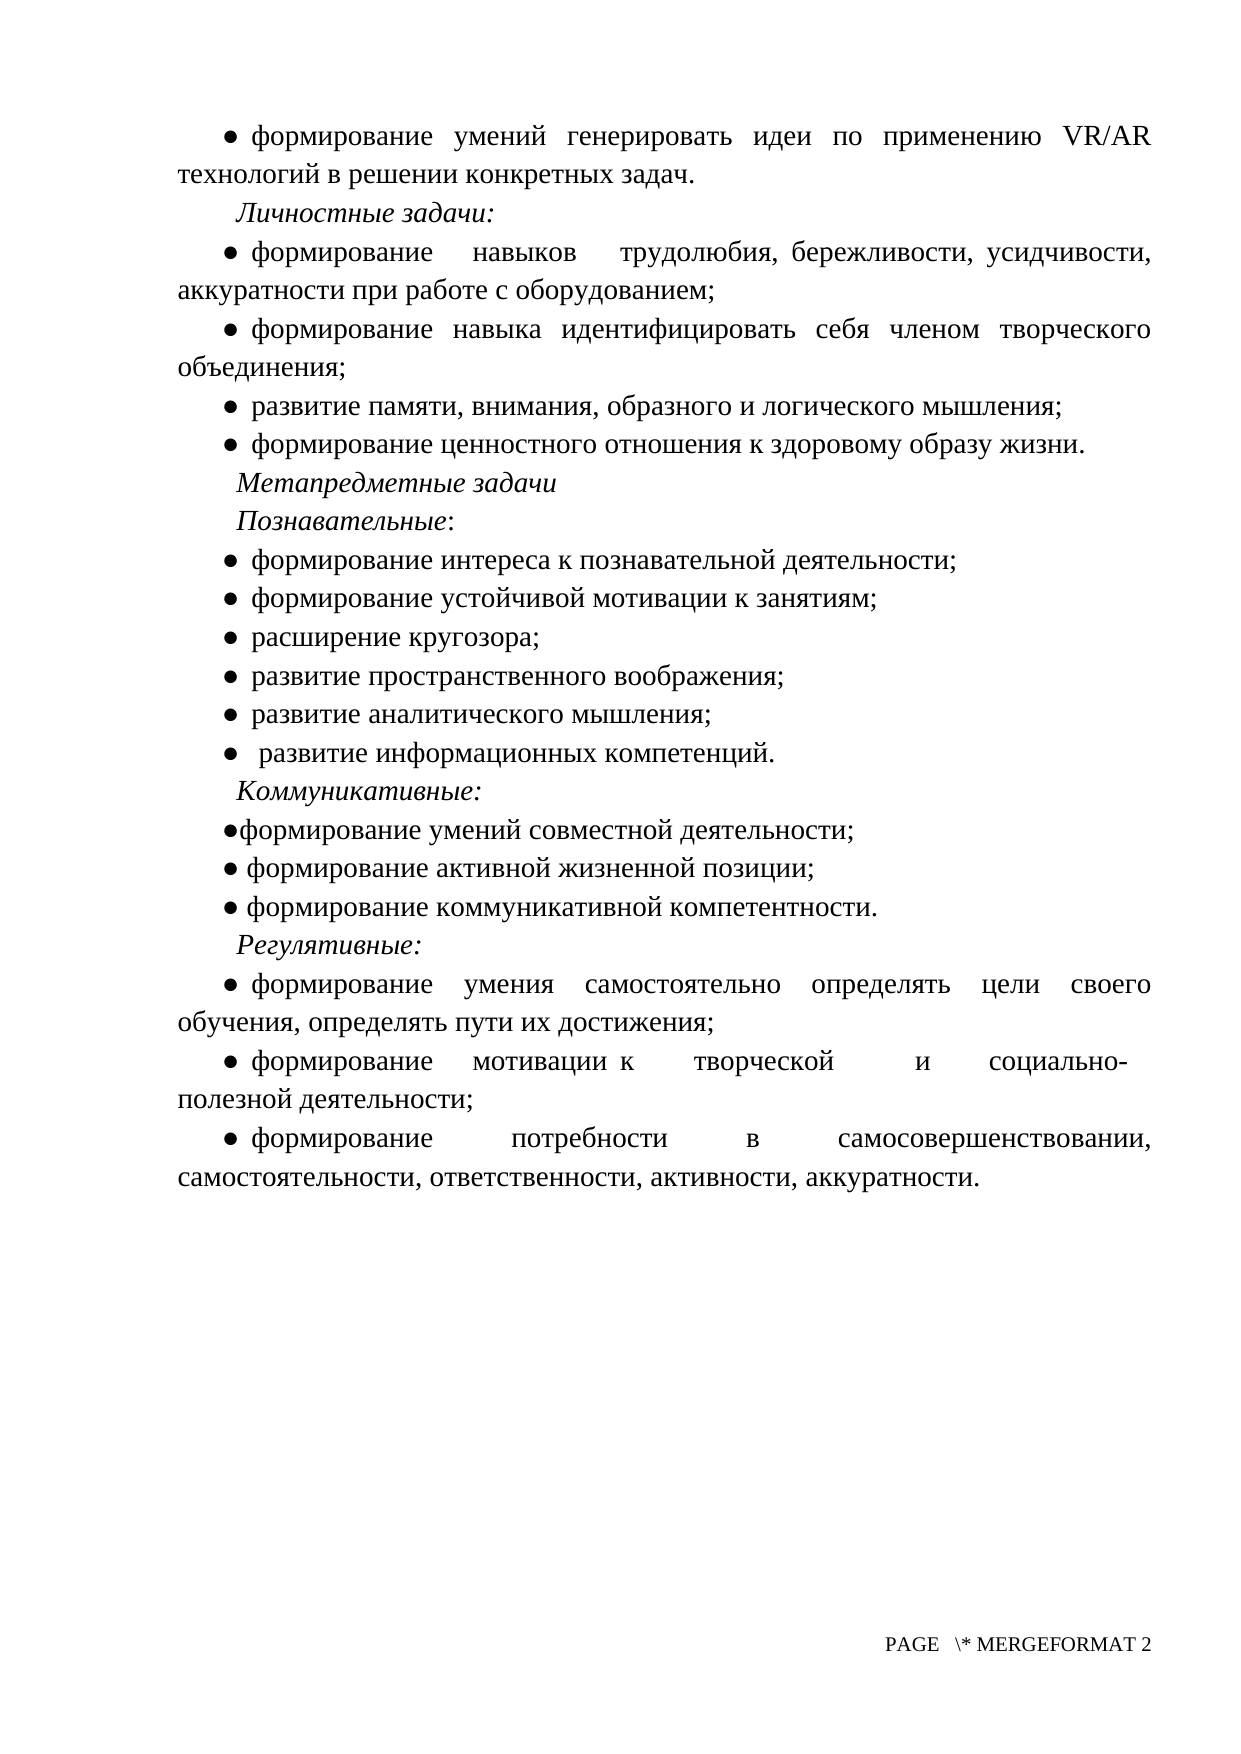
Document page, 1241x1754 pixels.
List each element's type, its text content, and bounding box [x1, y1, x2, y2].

text ● формирование активной жизненной позиции; [177, 850, 1152, 884]
text Коммуникативные: [177, 773, 1152, 807]
text ● формирование интереса к познавательной деятельности; [177, 542, 1152, 576]
text Личностные задачи: [177, 195, 1152, 229]
text ● формирование умения самостоятельно определять цели своего обучения, определять пути их достижения; [177, 966, 1152, 1038]
text ● формирование потребности в самосовершенствовании, самостоятельности, ответственности, активности, аккуратности. [177, 1120, 1152, 1192]
text ● формирование устойчивой мотивации к занятиям; [177, 581, 1152, 614]
text ● развитие памяти, внимания, образного и логического мышления; [177, 388, 1152, 421]
text Регулятивные: [177, 927, 1152, 961]
text ● формирование навыков трудолюбия, бережливости, усидчивости, аккуратности при работе с оборудованием; [177, 234, 1152, 306]
text ● формирование коммуникативной компетентности. [177, 889, 1152, 922]
text Познавательные: [177, 503, 1152, 537]
text ● формирование ценностного отношения к здоровому образу жизни. [177, 426, 1152, 460]
text ● развитие пространственного воображения; [177, 658, 1152, 691]
text ● формирование навыка идентифицировать себя членом творческого объединения; [177, 311, 1152, 383]
text ● развитие аналитического мышления; [177, 696, 1152, 730]
text Метапредметные задачи [177, 465, 1152, 498]
text ● расширение кругозора; [177, 619, 1152, 653]
text ●формирование умений совместной деятельности; [177, 812, 1152, 845]
text ● формирование умений генерировать идеи по применению VR/AR технологий в решении конкретных задач. [177, 118, 1152, 190]
text ● развитие информационных компетенций. [177, 735, 1152, 768]
text ● формирование мотивации к творческой и социально-полезной деятельности; [177, 1043, 1152, 1115]
